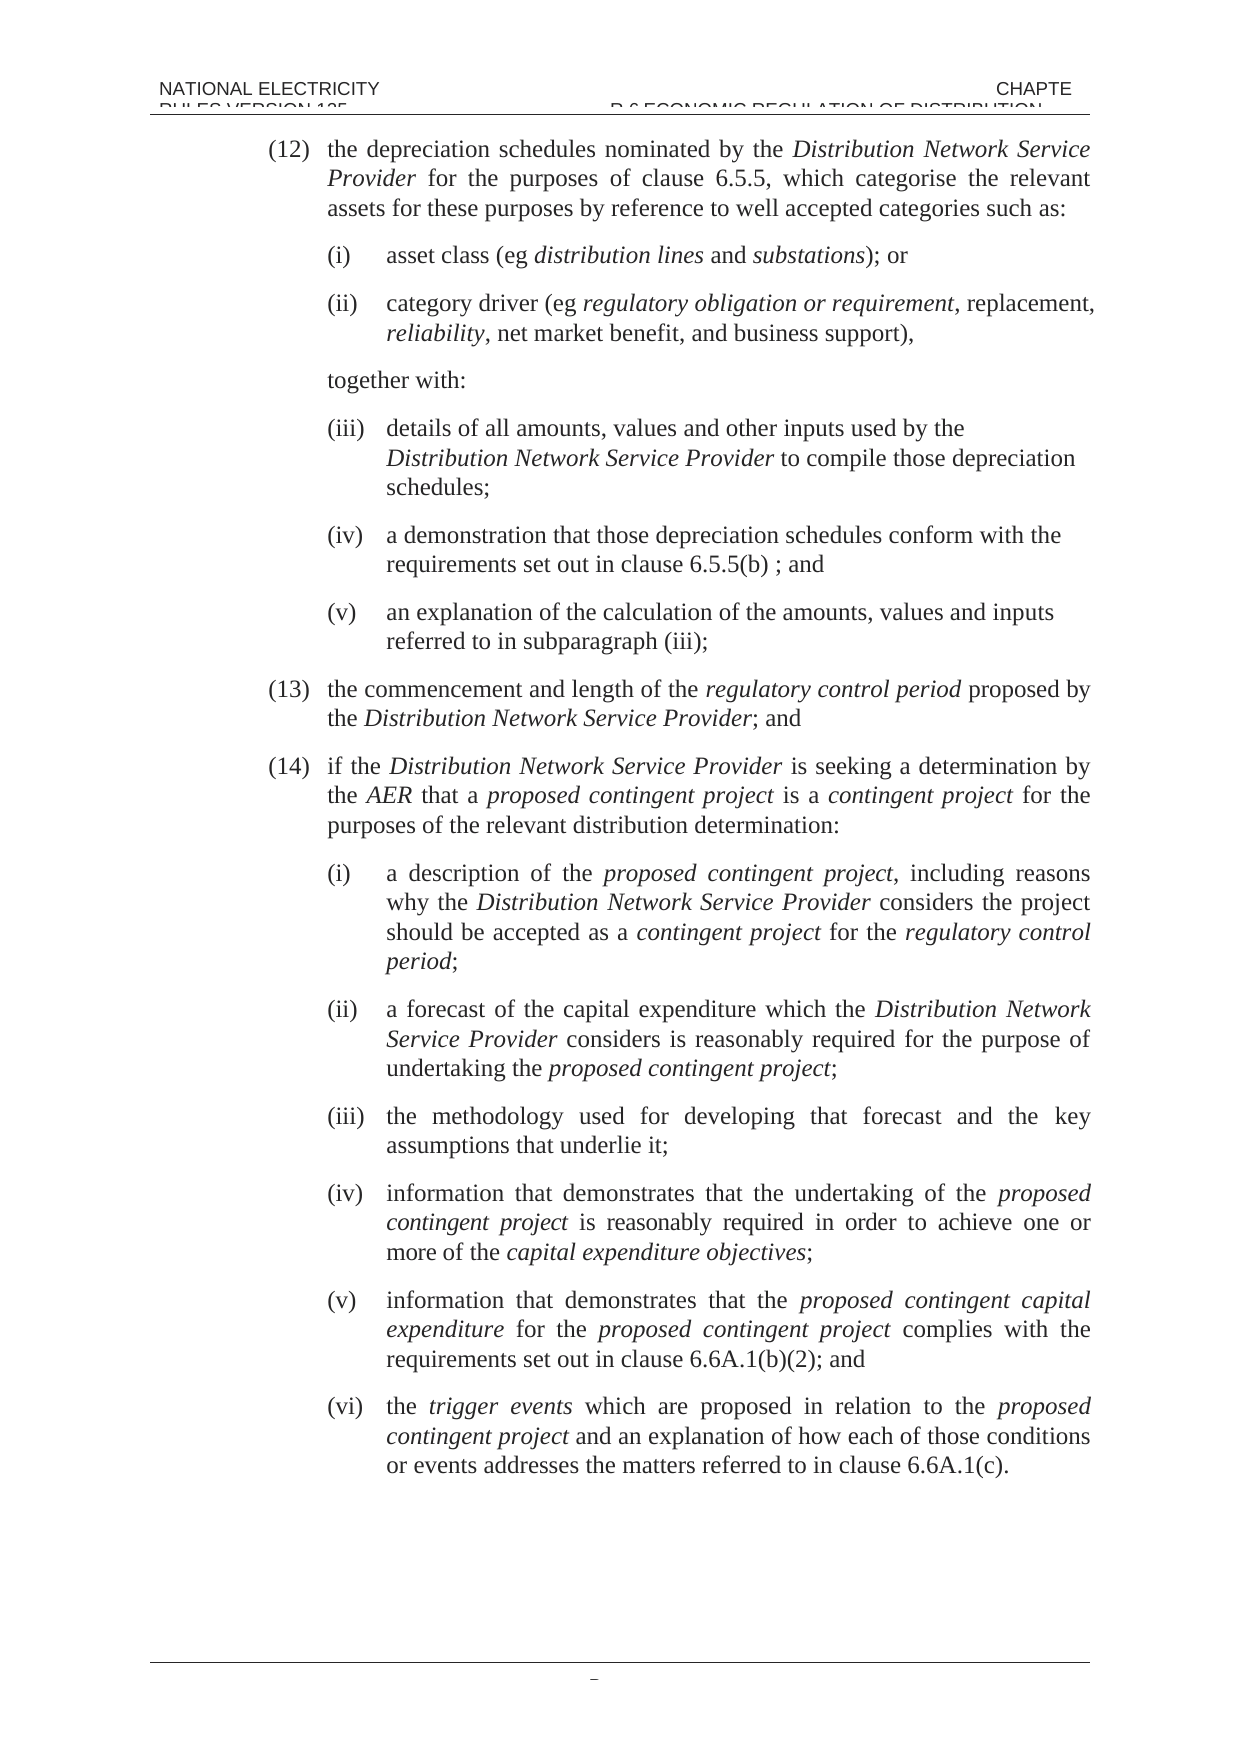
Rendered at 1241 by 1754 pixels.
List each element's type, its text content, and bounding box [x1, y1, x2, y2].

list the commencement and length of the regulatory control period proposed by the Distribution Network Service Provider; and [268, 674, 1091, 732]
list if the Distribution Network Service Provider is seeking a determination by the AER that a proposed contingent project is a contingent project for the purposes of the relevant distribution determination: [268, 751, 1091, 839]
list the depreciation schedules nominated by the Distribution Network Service Provider for the purposes of clause 6.5.5, which categorise the relevant assets for these purposes by reference to well accepted categories such as: [268, 134, 1091, 222]
list information that demonstrates that the undertaking of the proposed contingent project is reasonably required in order to achieve one or more of the capital expenditure objectives; [327, 1178, 1091, 1266]
list asset class (eg distribution lines and substations); or [327, 241, 1103, 269]
list a forecast of the capital expenditure which the Distribution Network Service Provider considers is reasonably required for the purpose of undertaking the proposed contingent project; [327, 994, 1091, 1082]
list an explanation of the calculation of the amounts, values and inputs referred to in subparagraph (iii); [327, 597, 1091, 655]
list details of all amounts, values and other inputs used by the Distribution Network Service Provider to compile those depreciation schedules; [327, 413, 1091, 501]
list a description of the proposed contingent project, including reasons why the Distribution Network Service Provider considers the project should be accepted as a contingent project for the regulatory control period; [327, 858, 1091, 975]
list the trigger events which are proposed in relation to the proposed contingent project and an explanation of how each of those conditions or events addresses the matters referred to in clause 6.6A.1(c). [327, 1391, 1091, 1479]
list a demonstration that those depreciation schedules conform with the requirements set out in clause 6.5.5(b) ; and [327, 520, 1091, 578]
list information that demonstrates that the proposed contingent capital expenditure for the proposed contingent project complies with the requirements set out in clause 6.6A.1(b)(2); and [327, 1285, 1091, 1373]
text reliability, net market benefit, and business support), together with: [327, 318, 941, 394]
list category driver (eg regulatory obligation or requirement, replacement, [327, 288, 1103, 317]
list the methodology used for developing that forecast and the key assumptions that underlie it; [327, 1101, 1091, 1159]
